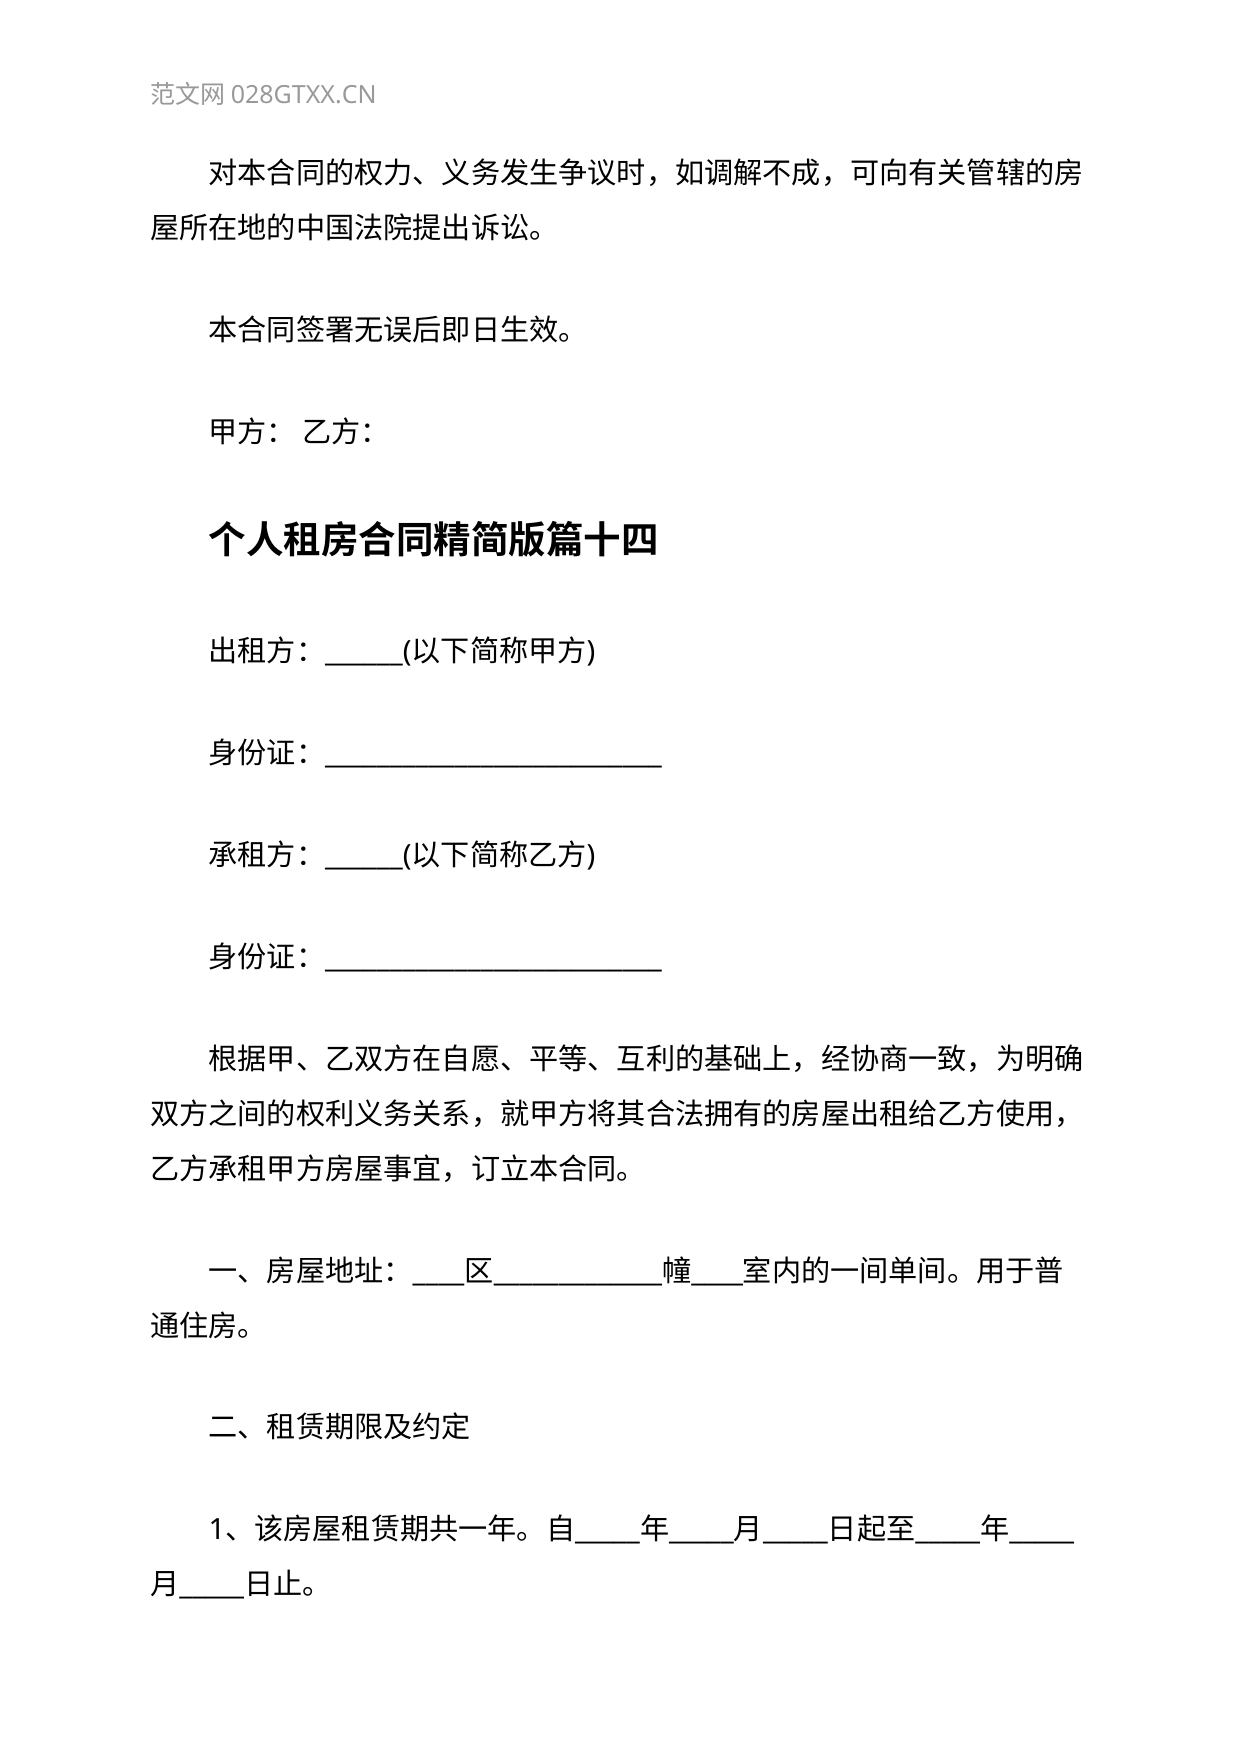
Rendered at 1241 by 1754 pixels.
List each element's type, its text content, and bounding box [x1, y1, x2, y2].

text 甲方： 乙方： [150, 408, 1090, 451]
text 本合同签署无误后即日生效。 [150, 307, 1090, 349]
text 二、租赁期限及约定 [150, 1404, 1090, 1446]
text 出租方：______(以下简称甲方) [150, 628, 1090, 670]
text 承租方：______(以下简称乙方) [150, 832, 1090, 874]
text 对本合同的权力、义务发生争议时，如调解不成，可向有关管辖的房屋所在地的中国法院提出诉讼。 [150, 150, 1090, 247]
text 身份证：__________________________ [150, 729, 1090, 772]
text 根据甲、乙双方在自愿、平等、互利的基础上，经协商一致，为明确双方之间的权利义务关系，就甲方将其合法拥有的房屋出租给乙方使用，乙方承租甲方房屋事宜，订立本合同。 [150, 1036, 1090, 1188]
text 1、该房屋租赁期共一年。自_____年_____月_____日起至_____年_____月_____日止。 [150, 1506, 1090, 1603]
text 身份证：__________________________ [150, 933, 1090, 976]
text 个人租房合同精简版篇十四 [150, 510, 1090, 564]
text 一、房屋地址：____区_____________幢____室内的一间单间。用于普通住房。 [150, 1247, 1090, 1344]
